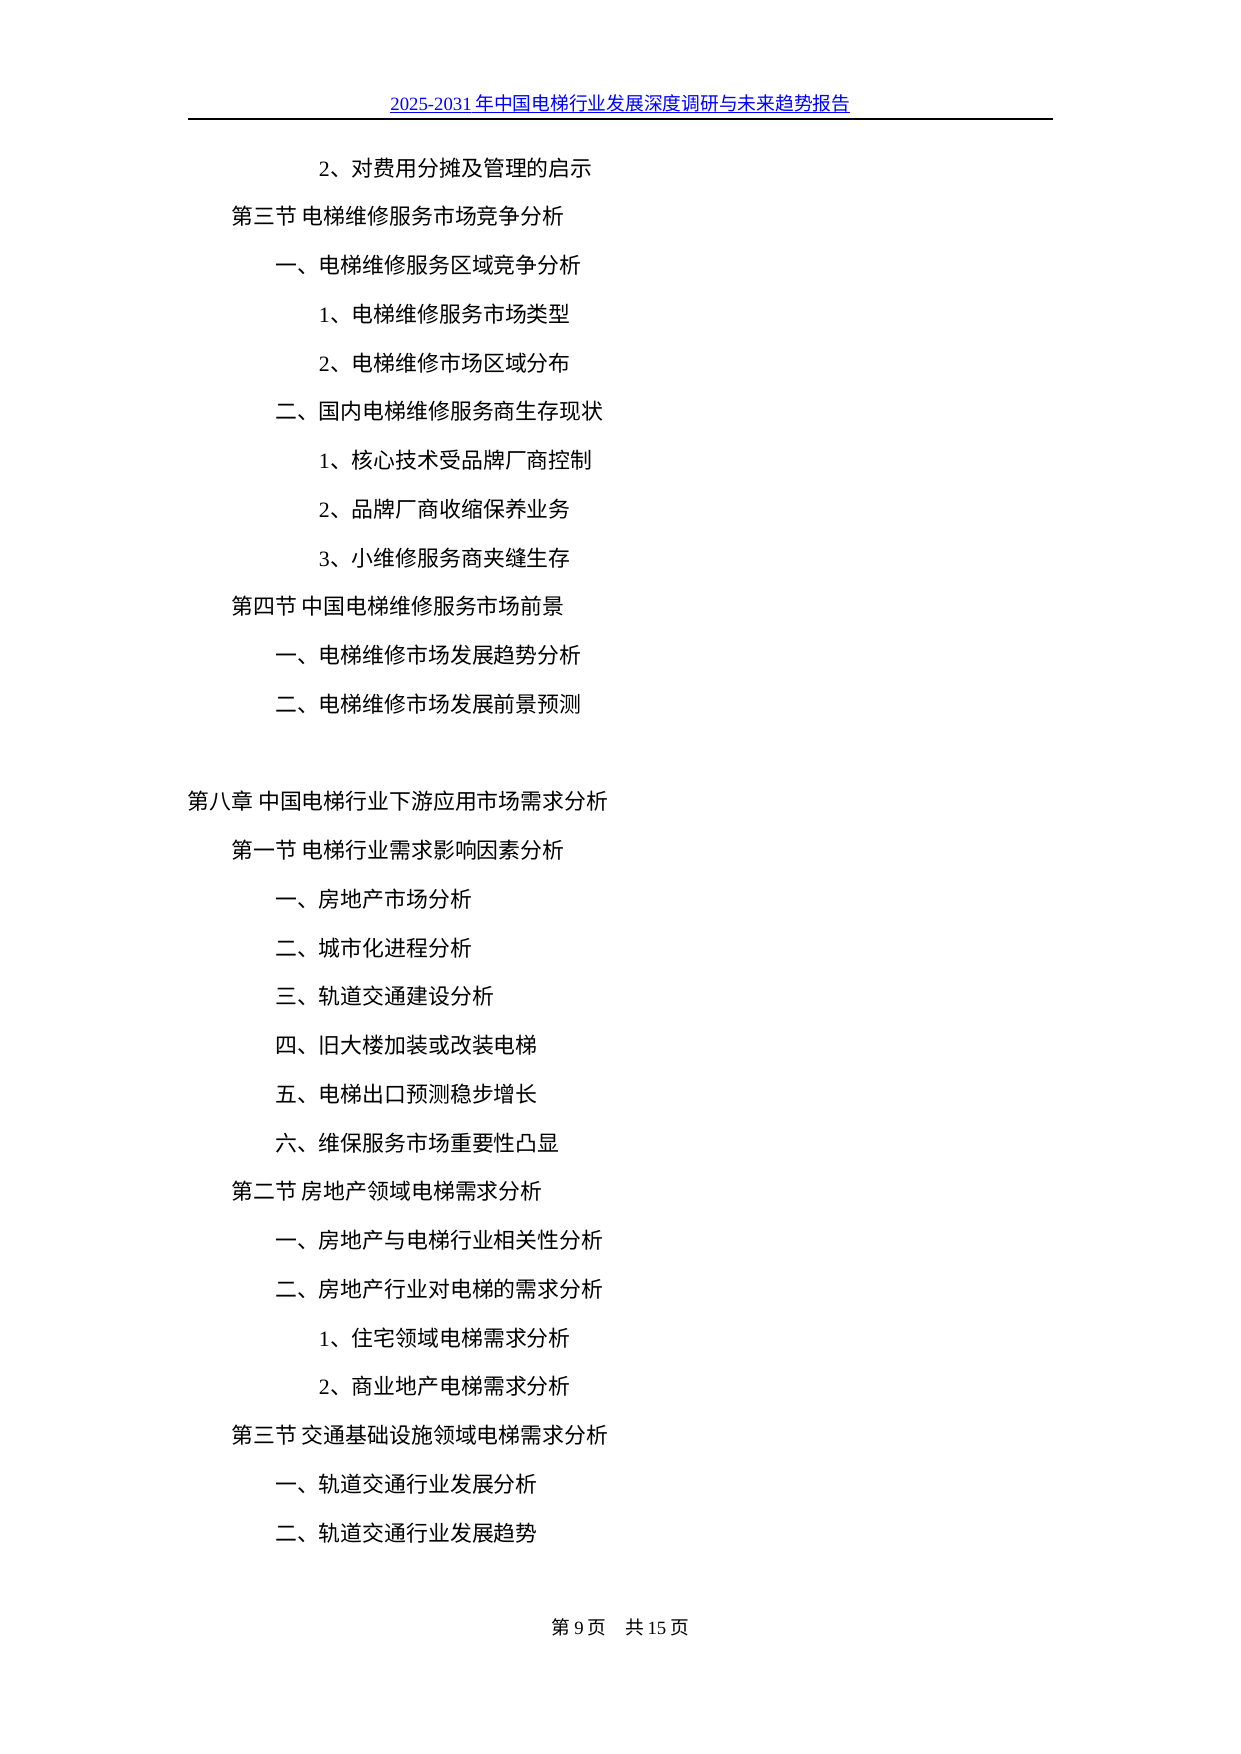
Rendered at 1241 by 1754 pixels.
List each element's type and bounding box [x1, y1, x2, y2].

text [187, 150, 1053, 1548]
